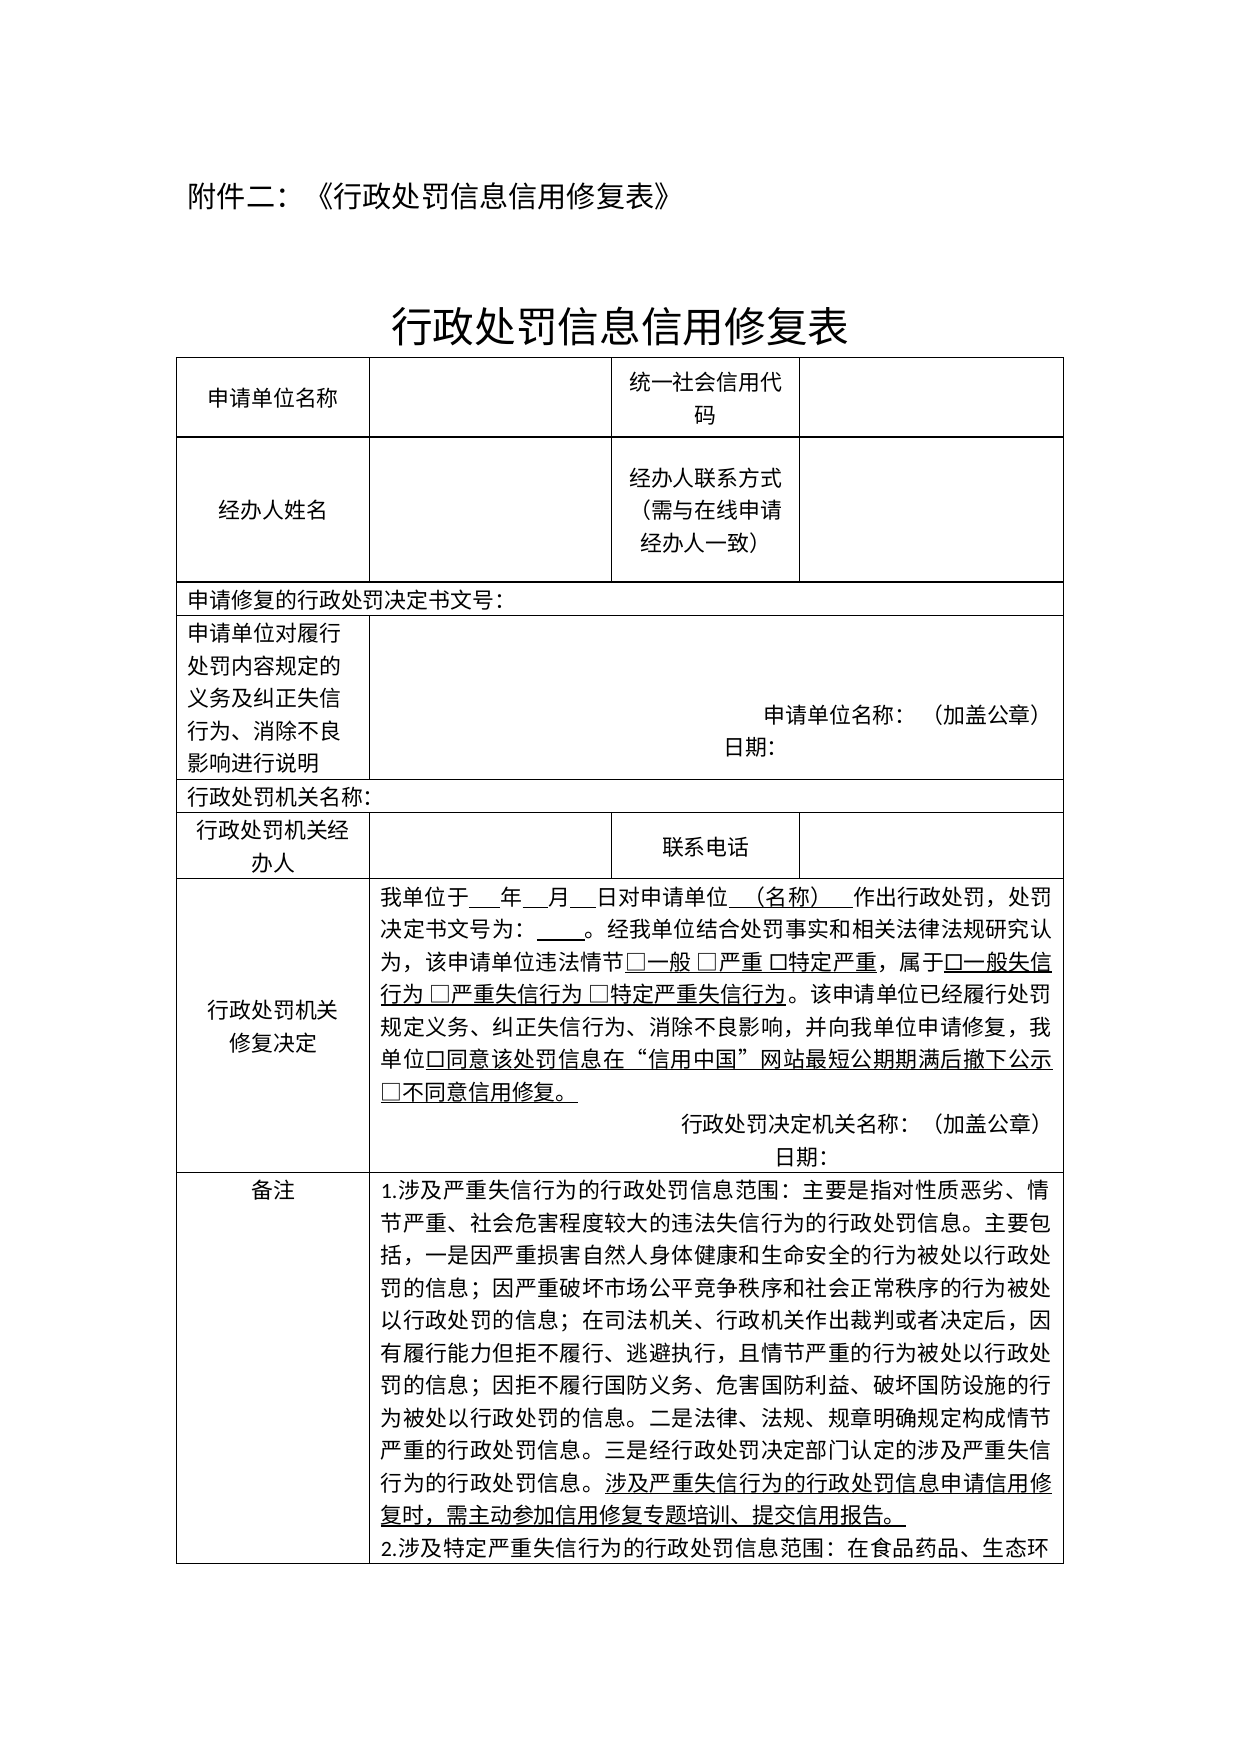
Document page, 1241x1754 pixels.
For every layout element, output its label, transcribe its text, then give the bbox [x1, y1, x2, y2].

table_cell 申请修复的行政处罚决定书文号： [177, 583, 1063, 615]
table_header 申请单位名称 [177, 358, 369, 436]
table_cell 行政处罚机关经办人 [177, 813, 369, 878]
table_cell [370, 1173, 1063, 1563]
table_cell 行政处罚机关 修复决定 [177, 879, 369, 1172]
table_header [800, 358, 1063, 436]
table_cell [800, 438, 1063, 581]
table_cell 联系电话 [612, 813, 799, 878]
table_cell 行政处罚机关名称： [177, 780, 1063, 812]
table_cell 备注 [177, 1173, 369, 1563]
table_cell [370, 813, 611, 878]
table_cell 我单位于 年 月 日对申请单位 （名称） 作出行政处罚，处罚决定书文号为： 。经我单位结合处罚事实和相关法律法规研究认为，该申请单位违法情节□一般 □严重 特定严重，属于一般失信行为 □严重失信行为 □特定严重失信行为。该申请单位已经履行处罚规定义务、纠正失信行为、消除不良影响，并向我单位申请修复，我单位同意该处罚信息在“信用中国”网站最短公期期满后撤下公示 □不同意信用修复。 行政处罚决定机关名称：（加盖公章） 日期： [370, 879, 1063, 1172]
table_cell [370, 438, 611, 581]
table_cell 经办人姓名 [177, 438, 369, 581]
table_cell 经办人联系方式 （需与在线申请经办人一致） [612, 438, 799, 581]
list 附件二：《行政处罚信息信用修复表》 [187, 162, 1053, 227]
table_cell 申请单位名称： （加盖公章） 日期： [370, 616, 1063, 778]
list 行政处罚信息信用修复表 [187, 292, 1053, 357]
table_header [370, 358, 611, 436]
table_cell [800, 813, 1063, 878]
table_cell 申请单位对履行处罚内容规定的义务及纠正失信行为、消除不良影响进行说明 [177, 616, 369, 778]
table_header 统一社会信用代码 [612, 358, 799, 436]
